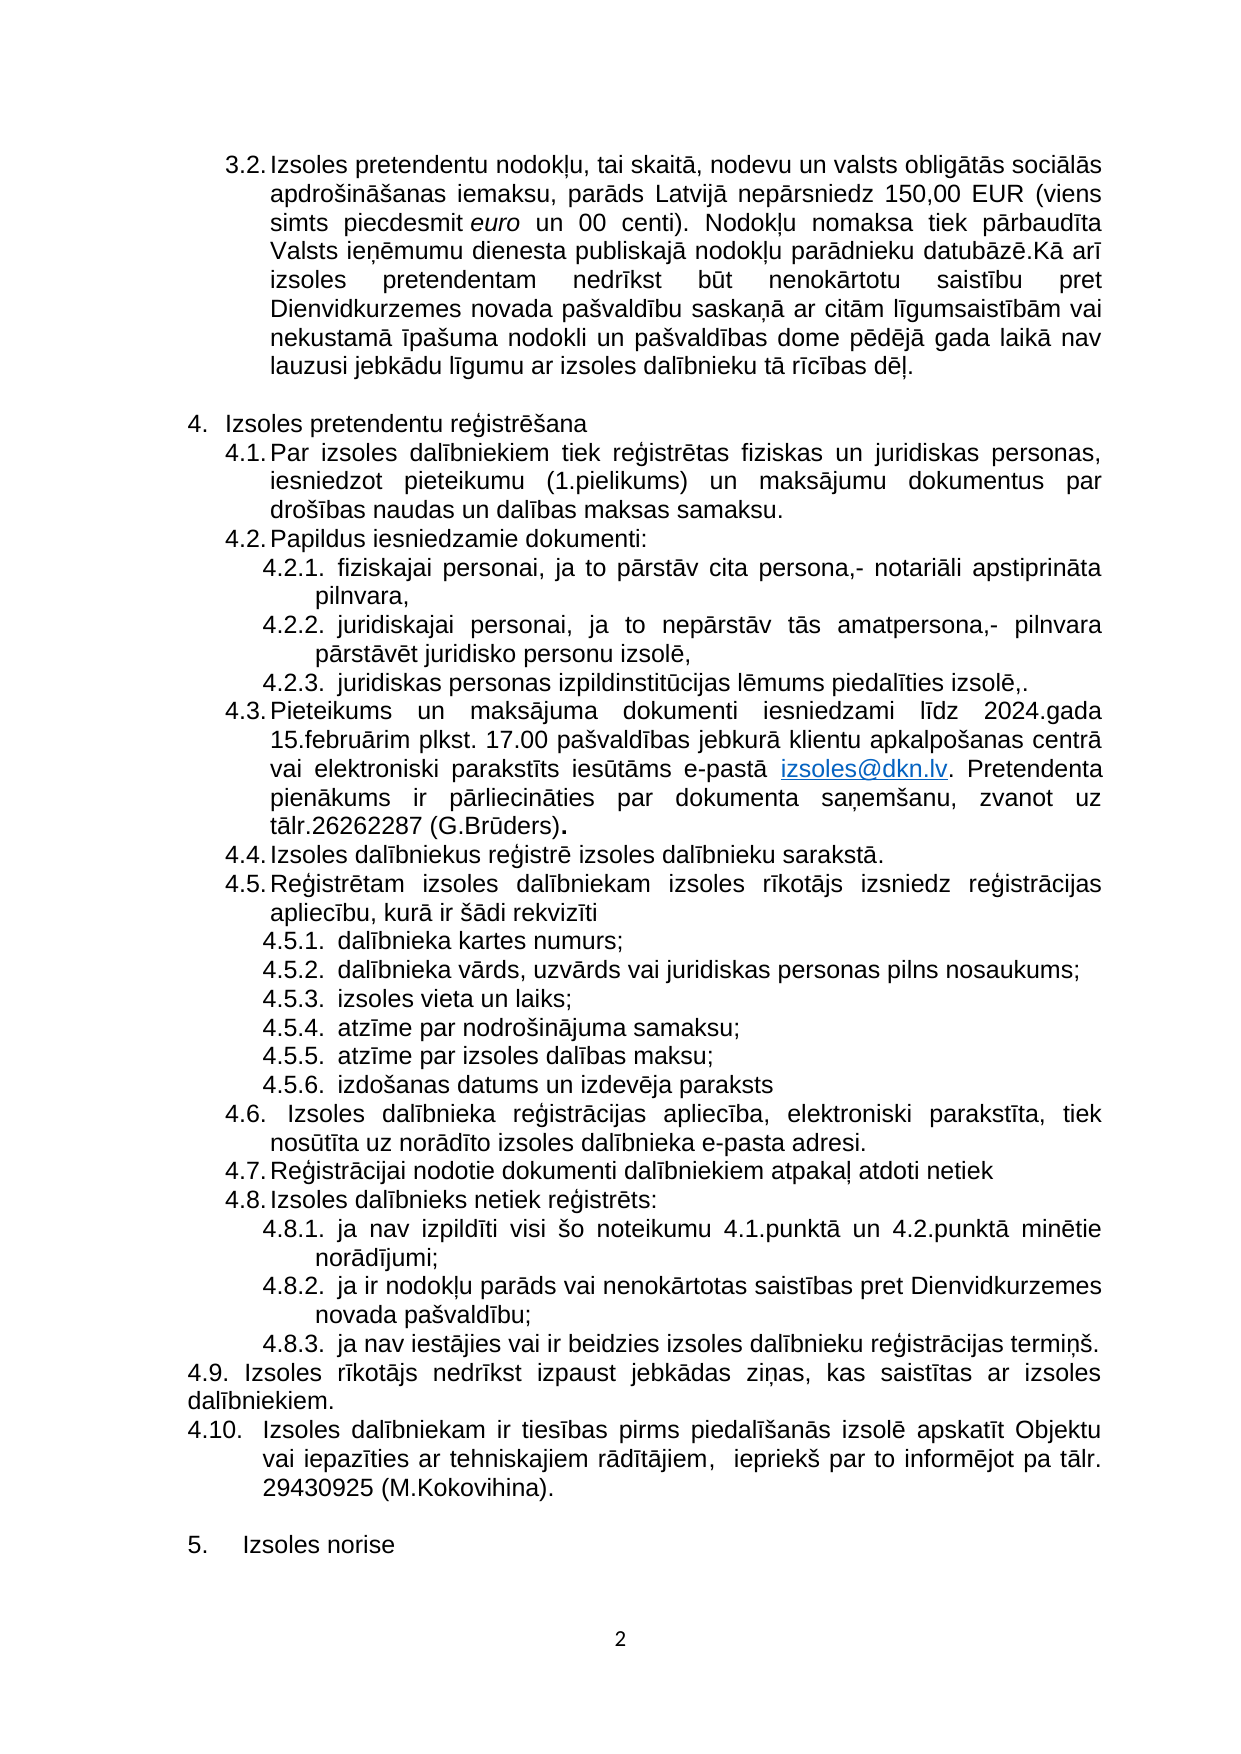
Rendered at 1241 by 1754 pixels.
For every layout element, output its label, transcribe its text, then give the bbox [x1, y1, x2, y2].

list atzīme par nodrošinājuma samaksu; [262, 1012, 1103, 1041]
list Papildus iesniedzamie dokumenti: [225, 524, 1103, 552]
list Par izsoles dalībniekiem tiek reģistrētas fiziskas un juridiskas personas, iesniedzot pieteikumu (1.pielikums) un maksājumu dokumentus par drošības naudas un dalības maksas samaksu. [225, 437, 1103, 524]
list ja ir nodokļu parāds vai nenokārtotas saistības pret Dienvidkurzemes novada pašvaldību; [262, 1271, 1103, 1329]
list dalībnieka kartes numurs; [262, 926, 1103, 955]
list Reģistrācijai nodotie dokumenti dalībniekiem atpakaļ atdoti netiek [225, 1156, 1103, 1185]
list Izsoles norise [187, 1530, 1053, 1559]
list izdošanas datums un izdevēja paraksts [262, 1070, 1103, 1099]
list Izsoles dalībniekus reģistrē izsoles dalībnieku sarakstā. [225, 840, 1103, 869]
list Pieteikums un maksājuma dokumenti iesniedzami līdz 2024.gada 15.februārim plkst. 17.00 pašvaldības jebkurā klientu apkalpošanas centrā vai elektroniski parakstīts iesūtāms e-pastā izsoles@dkn.lv. Pretendenta pienākums ir pārliecināties par dokumenta saņemšanu, zvanot uz tālr.26262287 (G.Brūders). [225, 696, 1103, 840]
list Izsoles dalībnieks netiek reģistrēts: [225, 1185, 1103, 1214]
list Izsoles pretendentu nodokļu, tai skaitā, nodevu un valsts obligātās sociālās apdrošināšanas iemaksu, parāds Latvijā nepārsniedz 150,00 EUR (viens simts piecdesmit euro un 00 centi). Nodokļu nomaksa tiek pārbaudīta Valsts ieņēmumu dienesta publiskajā nodokļu parādnieku datubāzē.Kā arī izsoles pretendentam nedrīkst būt nenokārtotu saistību pret Dienvidkurzemes novada pašvaldību saskaņā ar citām līgumsaistībām vai nekustamā īpašuma nodokli un pašvaldības dome pēdējā gada laikā nav lauzusi jebkādu līgumu ar izsoles dalībnieku tā rīcības dēļ. [225, 150, 1103, 380]
list Izsoles pretendentu reģistrēšana [187, 409, 1103, 437]
list juridiskajai personai, ja to nepārstāv tās amatpersona,- pilnvara pārstāvēt juridisko personu izsolē, [262, 610, 1103, 667]
list fiziskajai personai, ja to pārstāv cita persona,- notariāli apstiprināta pilnvara, [262, 552, 1103, 610]
list ja nav iestājies vai ir beidzies izsoles dalībnieku reģistrācijas termiņš. [262, 1329, 1103, 1357]
list atzīme par izsoles dalības maksu; [262, 1041, 1103, 1070]
list izsoles vieta un laiks; [262, 984, 1103, 1012]
list ja nav izpildīti visi šo noteikumu 4.1.punktā un 4.2.punktā minētie norādījumi; [262, 1214, 1103, 1271]
list Izsoles dalībniekam ir tiesības pirms piedalīšanās izsolē apskatīt Objektu vai iepazīties ar tehniskajiem rādītājiem, iepriekš par to informējot pa tālr. 29430925 (M.Kokovihina). [187, 1415, 1103, 1501]
text 4.9. Izsoles rīkotājs nedrīkst izpaust jebkādas ziņas, kas saistītas ar izsoles dalībniekiem. [187, 1357, 1103, 1415]
list Reģistrētam izsoles dalībniekam izsoles rīkotājs izsniedz reģistrācijas apliecību, kurā ir šādi rekvizīti [225, 869, 1103, 926]
list juridiskas personas izpildinstitūcijas lēmums piedalīties izsolē,. [262, 667, 1103, 696]
list dalībnieka vārds, uzvārds vai juridiskas personas pilns nosaukums; [262, 955, 1103, 984]
list Izsoles dalībnieka reģistrācijas apliecība, elektroniski parakstīta, tiek nosūtīta uz norādīto izsoles dalībnieka e-pasta adresi. [225, 1099, 1103, 1156]
